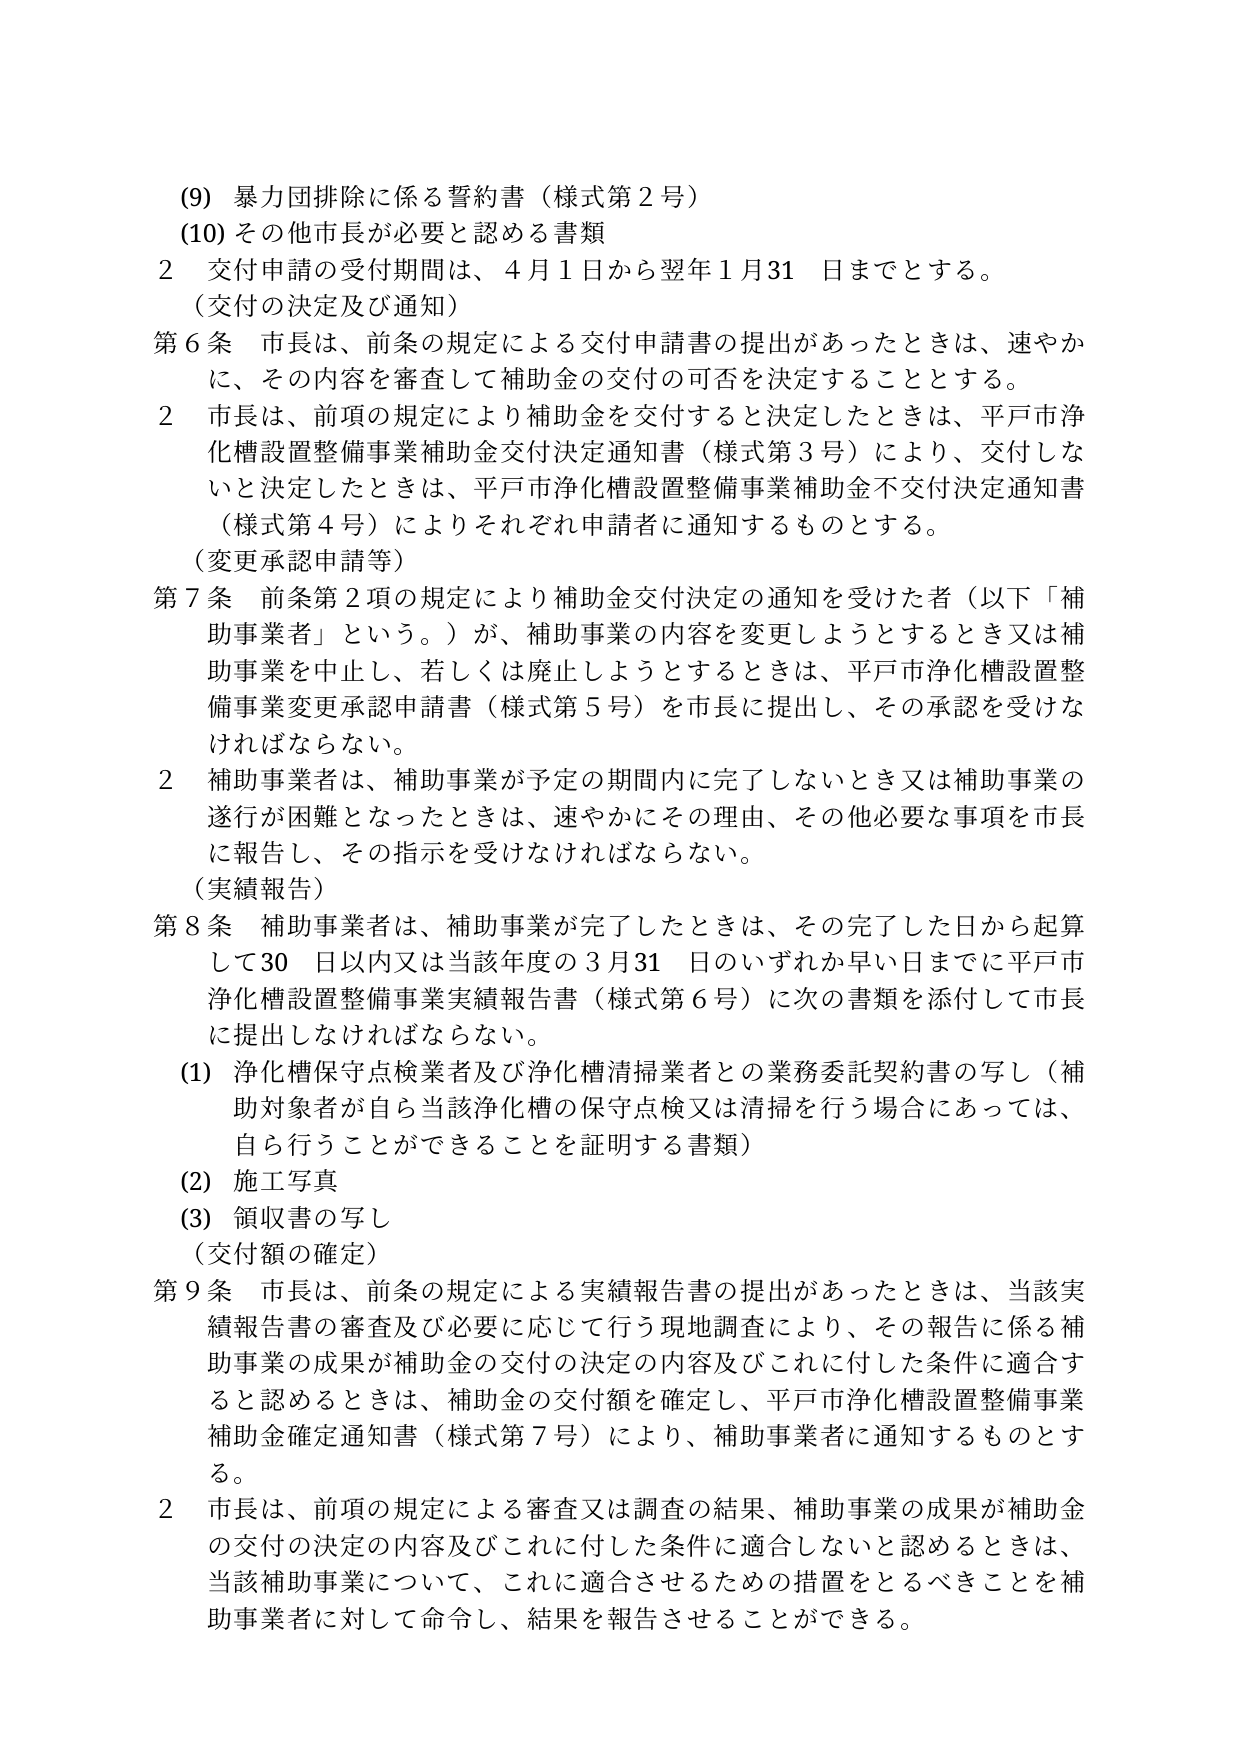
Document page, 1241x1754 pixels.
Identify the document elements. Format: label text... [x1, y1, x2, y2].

text （変更承認申請等） [153, 542, 1087, 578]
text (9) 暴力団排除に係る誓約書（様式第２号） [153, 177, 1087, 214]
text (10) その他市長が必要と認める書類 [153, 214, 1087, 250]
text ２ 市長は、前項の規定による審査又は調査の結果、補助事業の成果が補助金の交付の決定の内容及びこれに付した条件に適合しないと認めるときは、当該補助事業について、これに適合させるための措置をとるべきことを補助事業者に対して命令し、結果を報告させることができる。 [153, 1490, 1087, 1636]
text 第６条 市長は、前条の規定による交付申請書の提出があったときは、速やかに、その内容を審査して補助金の交付の可否を決定することとする。 [153, 323, 1087, 396]
text （交付額の確定） [153, 1234, 1087, 1271]
text ２ 市長は、前項の規定により補助金を交付すると決定したときは、平戸市浄化槽設置整備事業補助金交付決定通知書（様式第３号）により、交付しないと決定したときは、平戸市浄化槽設置整備事業補助金不交付決定通知書（様式第４号）によりそれぞれ申請者に通知するものとする。 [153, 396, 1087, 542]
text （実績報告） [153, 870, 1087, 906]
text ２ 交付申請の受付期間は、４月１日から翌年１月31日までとする。 [153, 250, 1087, 287]
text （交付の決定及び通知） [153, 287, 1087, 323]
text 第８条 補助事業者は、補助事業が完了したときは、その完了した日から起算して30日以内又は当該年度の３月31日のいずれか早い日までに平戸市浄化槽設置整備事業実績報告書（様式第６号）に次の書類を添付して市長に提出しなければならない。 [153, 906, 1087, 1052]
text 第９条 市長は、前条の規定による実績報告書の提出があったときは、当該実績報告書の審査及び必要に応じて行う現地調査により、その報告に係る補助事業の成果が補助金の交付の決定の内容及びこれに付した条件に適合すると認めるときは、補助金の交付額を確定し、平戸市浄化槽設置整備事業補助金確定通知書（様式第７号）により、補助事業者に通知するものとする。 [153, 1271, 1087, 1490]
text 第７条 前条第２項の規定により補助金交付決定の通知を受けた者（以下「補助事業者」という。）が、補助事業の内容を変更しようとするとき又は補助事業を中止し、若しくは廃止しようとするときは、平戸市浄化槽設置整備事業変更承認申請書（様式第５号）を市長に提出し、その承認を受けなければならない。 [153, 578, 1087, 761]
text (1) 浄化槽保守点検業者及び浄化槽清掃業者との業務委託契約書の写し（補助対象者が自ら当該浄化槽の保守点検又は清掃を行う場合にあっては、自ら行うことができることを証明する書類） [153, 1052, 1087, 1162]
text ２ 補助事業者は、補助事業が予定の期間内に完了しないとき又は補助事業の遂行が困難となったときは、速やかにその理由、その他必要な事項を市長に報告し、その指示を受けなければならない。 [153, 761, 1087, 870]
text (3) 領収書の写し [153, 1198, 1087, 1234]
text (2) 施工写真 [153, 1162, 1087, 1198]
